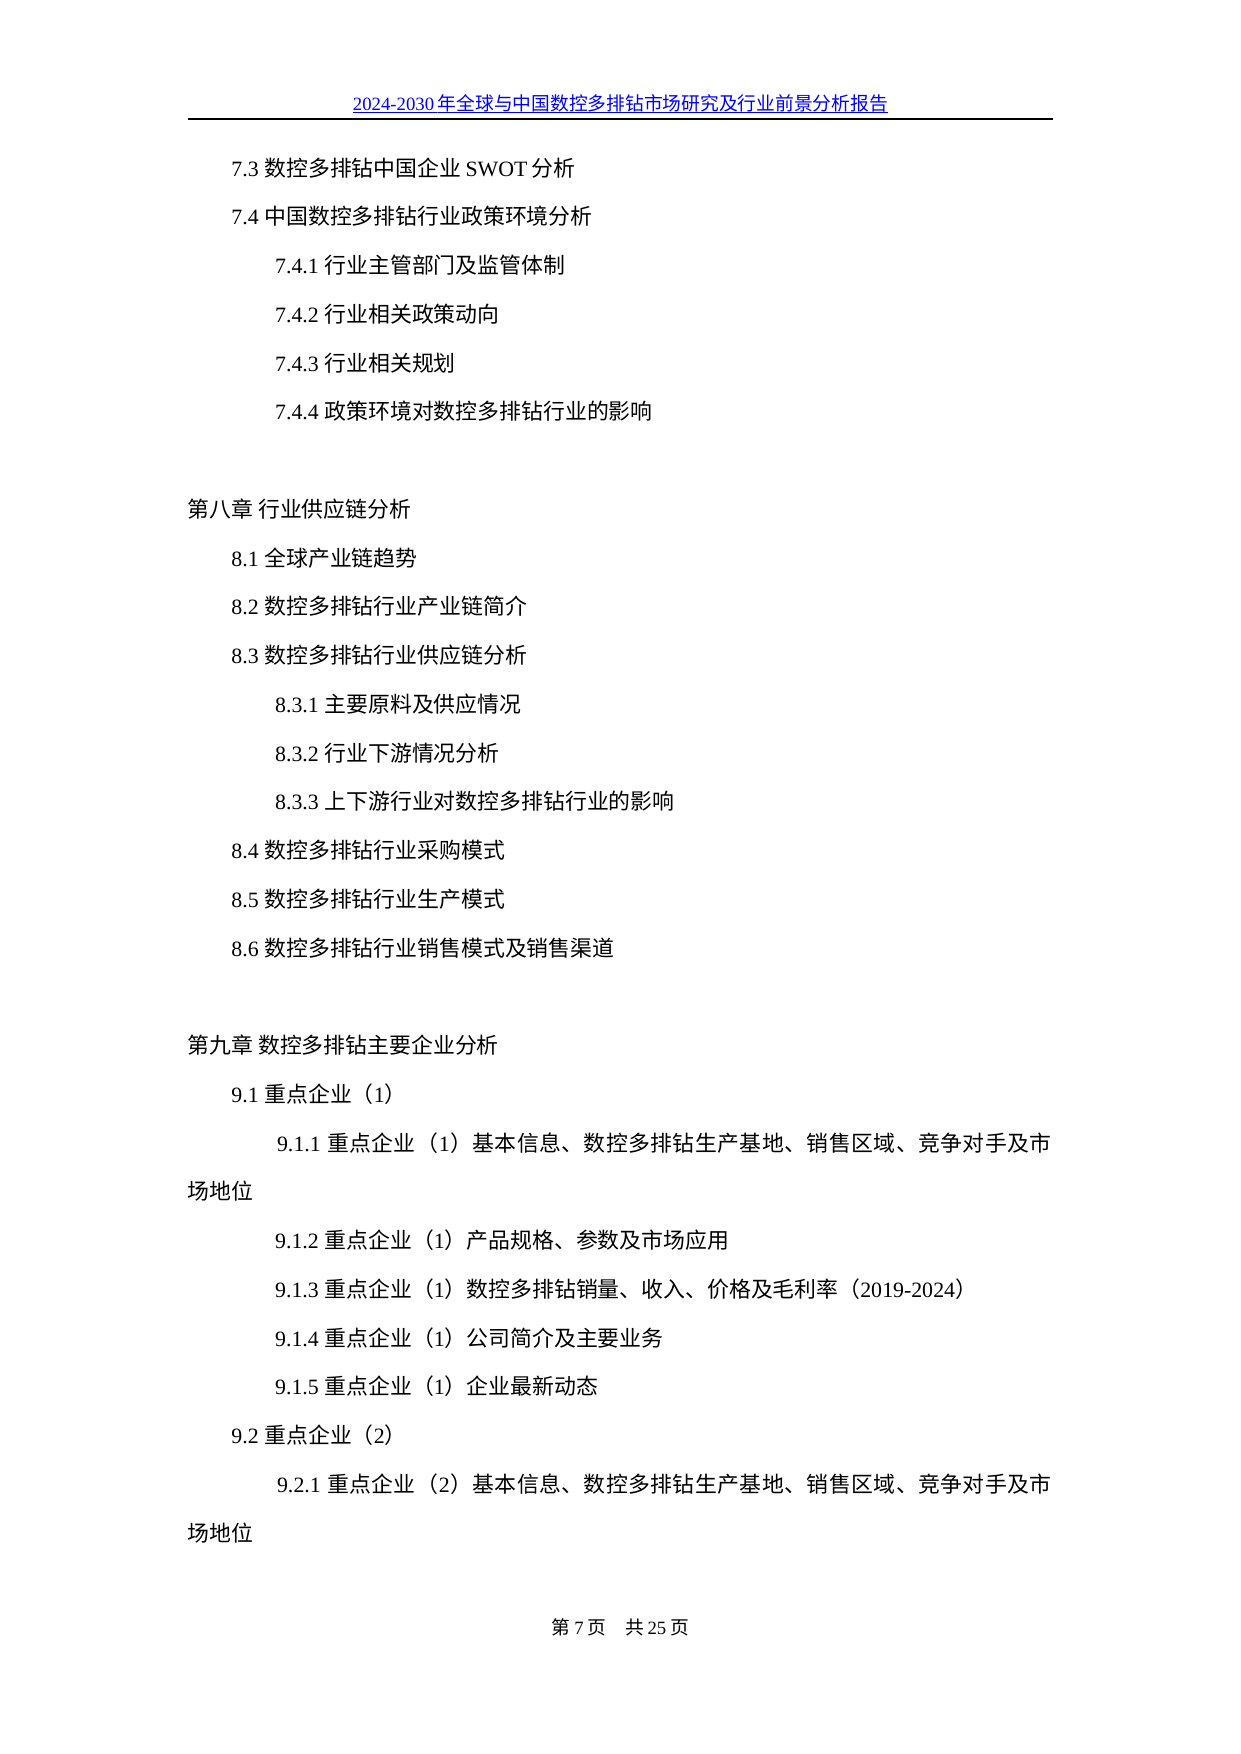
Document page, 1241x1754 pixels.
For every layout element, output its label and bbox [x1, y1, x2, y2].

text [187, 150, 1053, 1548]
